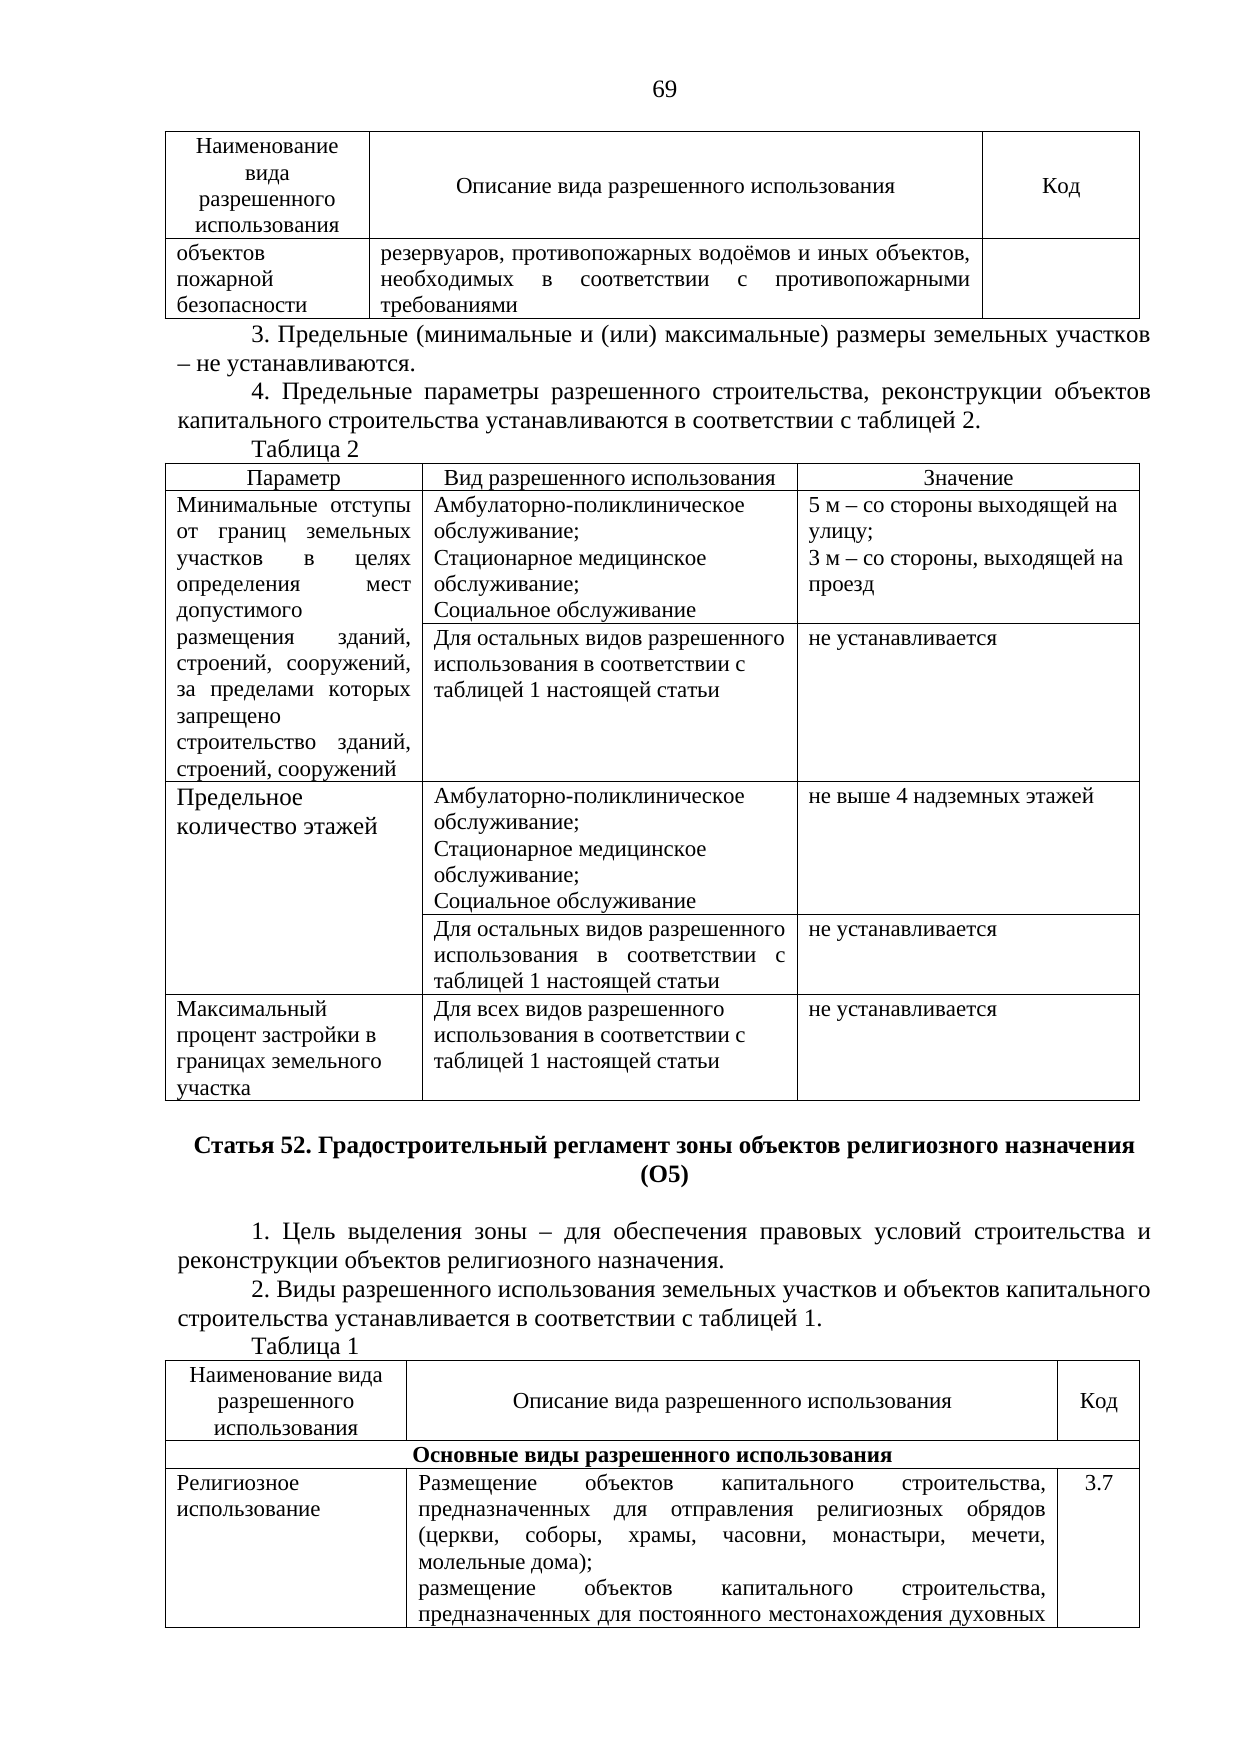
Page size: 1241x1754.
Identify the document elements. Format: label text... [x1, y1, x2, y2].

text Таблица 2 [177, 434, 1152, 463]
table_header Значение [798, 464, 1139, 490]
table_cell Для остальных видов разрешенного использования в соответствии с таблицей 1 настоящей статьи [423, 624, 797, 781]
table_cell Для остальных видов разрешенного использования в соответствии с таблицей 1 настоящей статьи [423, 915, 797, 994]
text Таблица 1 [177, 1331, 1152, 1360]
table_cell Амбулаторно-поликлиническое обслуживание; Стационарное медицинское обслуживание; Социальное обслуживание [423, 782, 797, 914]
table_header Код [1058, 1361, 1139, 1440]
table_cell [370, 239, 982, 318]
table_cell - [983, 239, 1139, 318]
table_header Параметр [166, 464, 422, 490]
text 4. Предельные параметры разрешенного строительства, реконструкции объектов капитального строительства устанавливаются в соответствии с таблицей 2. [177, 376, 1152, 434]
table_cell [407, 1469, 1057, 1627]
table_cell 5 м – со стороны выходящей на улицу; 3 м – со стороны, выходящей на проезд [798, 491, 1139, 623]
table_header Описание вида разрешенного использования [370, 132, 982, 238]
table_cell не устанавливается [798, 624, 1139, 781]
table_header Вид разрешенного использования [423, 464, 797, 490]
table_cell Религиозное использование [166, 1469, 406, 1627]
table_header Наименование вида разрешенного использования [166, 132, 369, 238]
table_header Наименование вида разрешенного использования [166, 1361, 406, 1440]
table_cell Максимальный процент застройки в границах земельного участка [166, 995, 422, 1100]
table_cell Амбулаторно-поликлиническое обслуживание; Стационарное медицинское обслуживание; Социальное обслуживание [423, 491, 797, 623]
text 1. Цель выделения зоны – для обеспечения правовых условий строительства и реконструкции объектов религиозного назначения. [177, 1216, 1152, 1274]
table_header Описание вида разрешенного использования [407, 1361, 1057, 1440]
text 2. Виды разрешенного использования земельных участков и объектов капитального строительства устанавливается в соответствии с таблицей 1. [177, 1274, 1152, 1331]
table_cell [166, 239, 369, 318]
table_header Код [983, 132, 1139, 238]
table_cell Для всех видов разрешенного использования в соответствии с таблицей 1 настоящей статьи [423, 995, 797, 1100]
table_cell 3.7 [1058, 1469, 1139, 1627]
text Статья 52. Градостроительный регламент зоны объектов религиозного назначения (О5) [177, 1130, 1152, 1188]
table_cell не устанавливается [798, 995, 1139, 1100]
table_cell Предельное количество этажей [166, 782, 422, 994]
table_cell Минимальные отступы от границ земельных участков в целях определения мест допустимого размещения зданий, строений, сооружений, за пределами которых запрещено строительство зданий, строений, сооружений [166, 491, 422, 781]
table_cell Основные виды разрешенного использования [166, 1441, 1139, 1468]
text 3. Предельные (минимальные и (или) максимальные) размеры земельных участков – не устанавливаются. [177, 319, 1152, 376]
table_cell не устанавливается [798, 915, 1139, 994]
table_cell не выше 4 надземных этажей [798, 782, 1139, 914]
